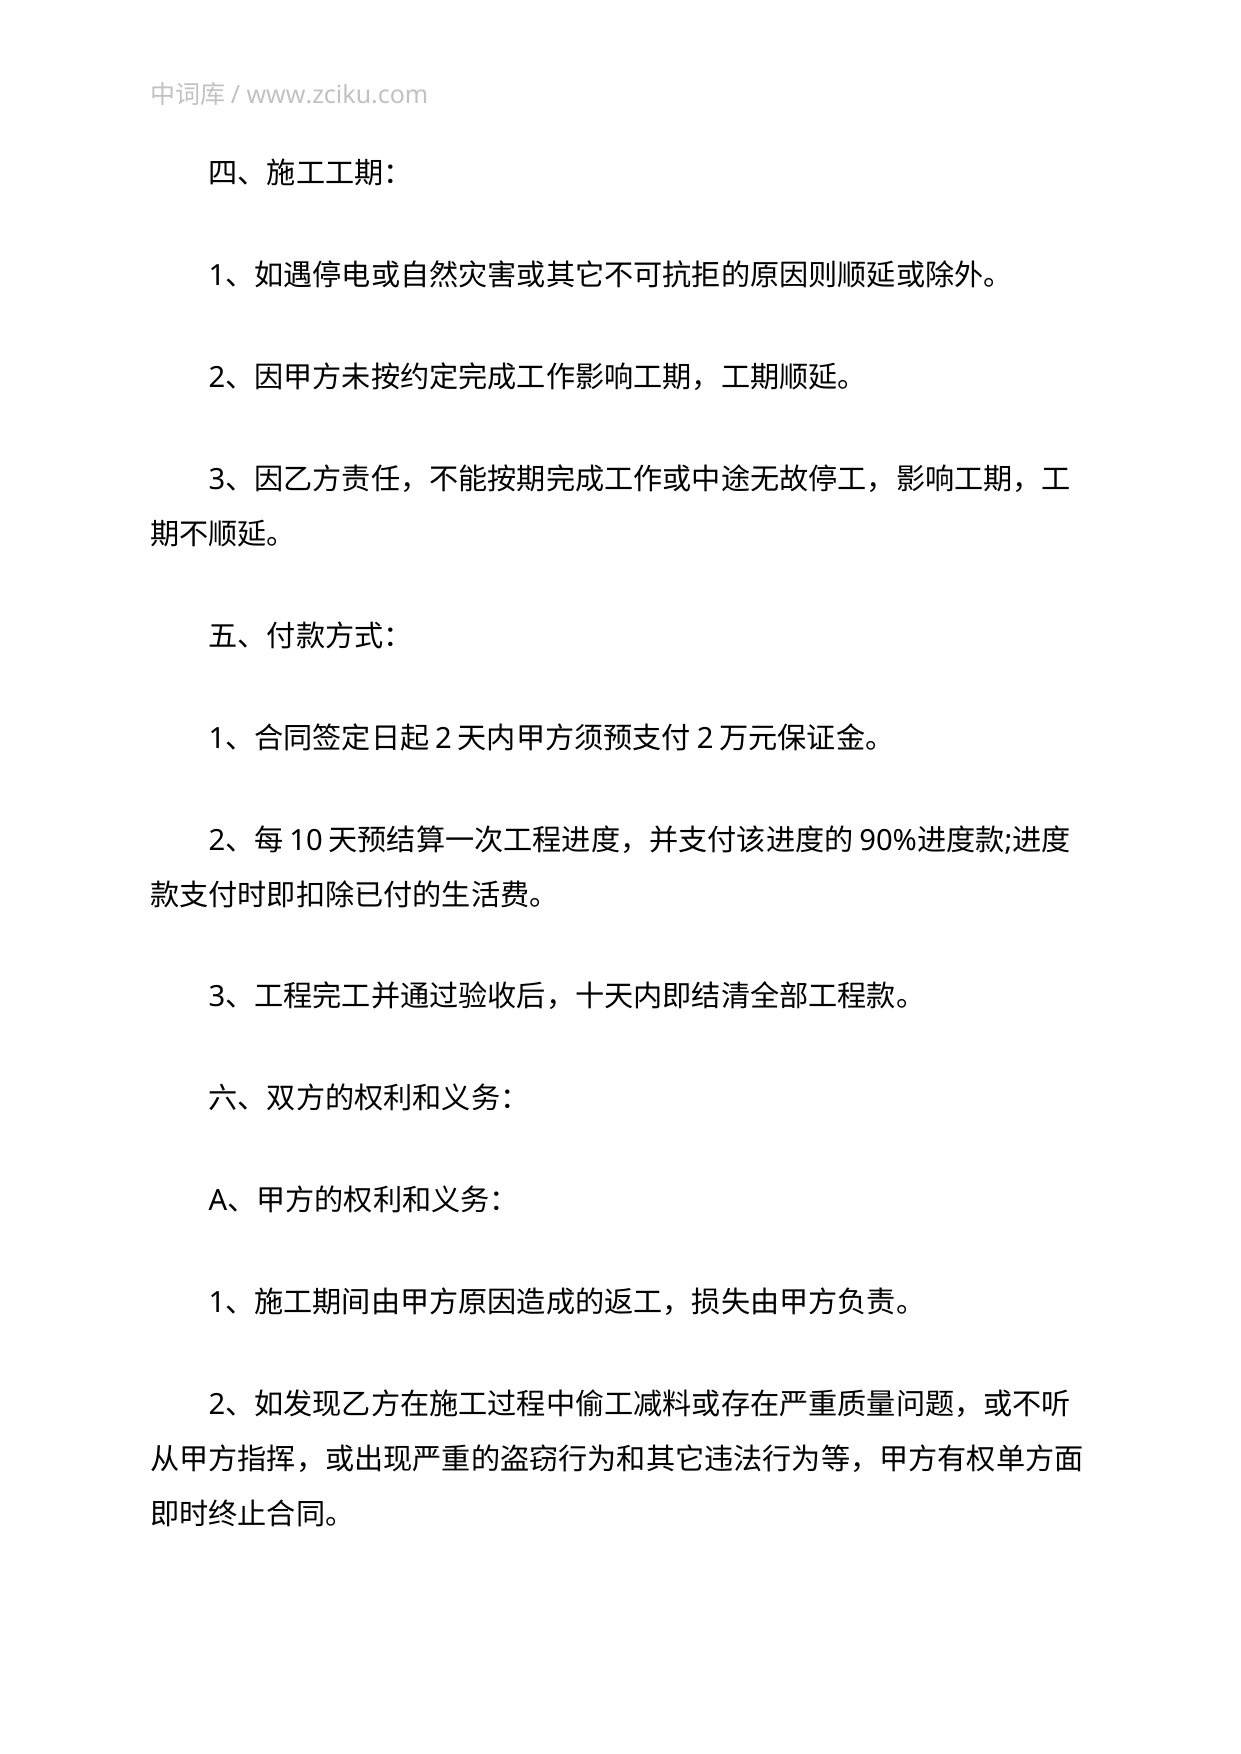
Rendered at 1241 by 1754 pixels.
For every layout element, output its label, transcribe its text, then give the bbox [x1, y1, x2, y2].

text 1、如遇停电或自然灾害或其它不可抗拒的原因则顺延或除外。 [150, 252, 1090, 294]
text 四、施工工期： [150, 150, 1090, 192]
text 五、付款方式： [150, 612, 1090, 655]
text 3、因乙方责任，不能按期完成工作或中途无故停工，影响工期，工期不顺延。 [150, 456, 1090, 553]
text 2、每10天预结算一次工程进度，并支付该进度的90%进度款;进度款支付时即扣除已付的生活费。 [150, 816, 1090, 913]
text A、甲方的权利和义务： [150, 1177, 1090, 1219]
text 2、如发现乙方在施工过程中偷工减料或存在严重质量问题，或不听从甲方指挥，或出现严重的盗窃行为和其它违法行为等，甲方有权单方面即时终止合同。 [150, 1381, 1090, 1533]
text 六、双方的权利和义务： [150, 1075, 1090, 1117]
text 1、合同签定日起2天内甲方须预支付2万元保证金。 [150, 714, 1090, 757]
text 2、因甲方未按约定完成工作影响工期，工期顺延。 [150, 354, 1090, 396]
text 1、施工期间由甲方原因造成的返工，损失由甲方负责。 [150, 1279, 1090, 1321]
text 3、工程完工并通过验收后，十天内即结清全部工程款。 [150, 973, 1090, 1015]
